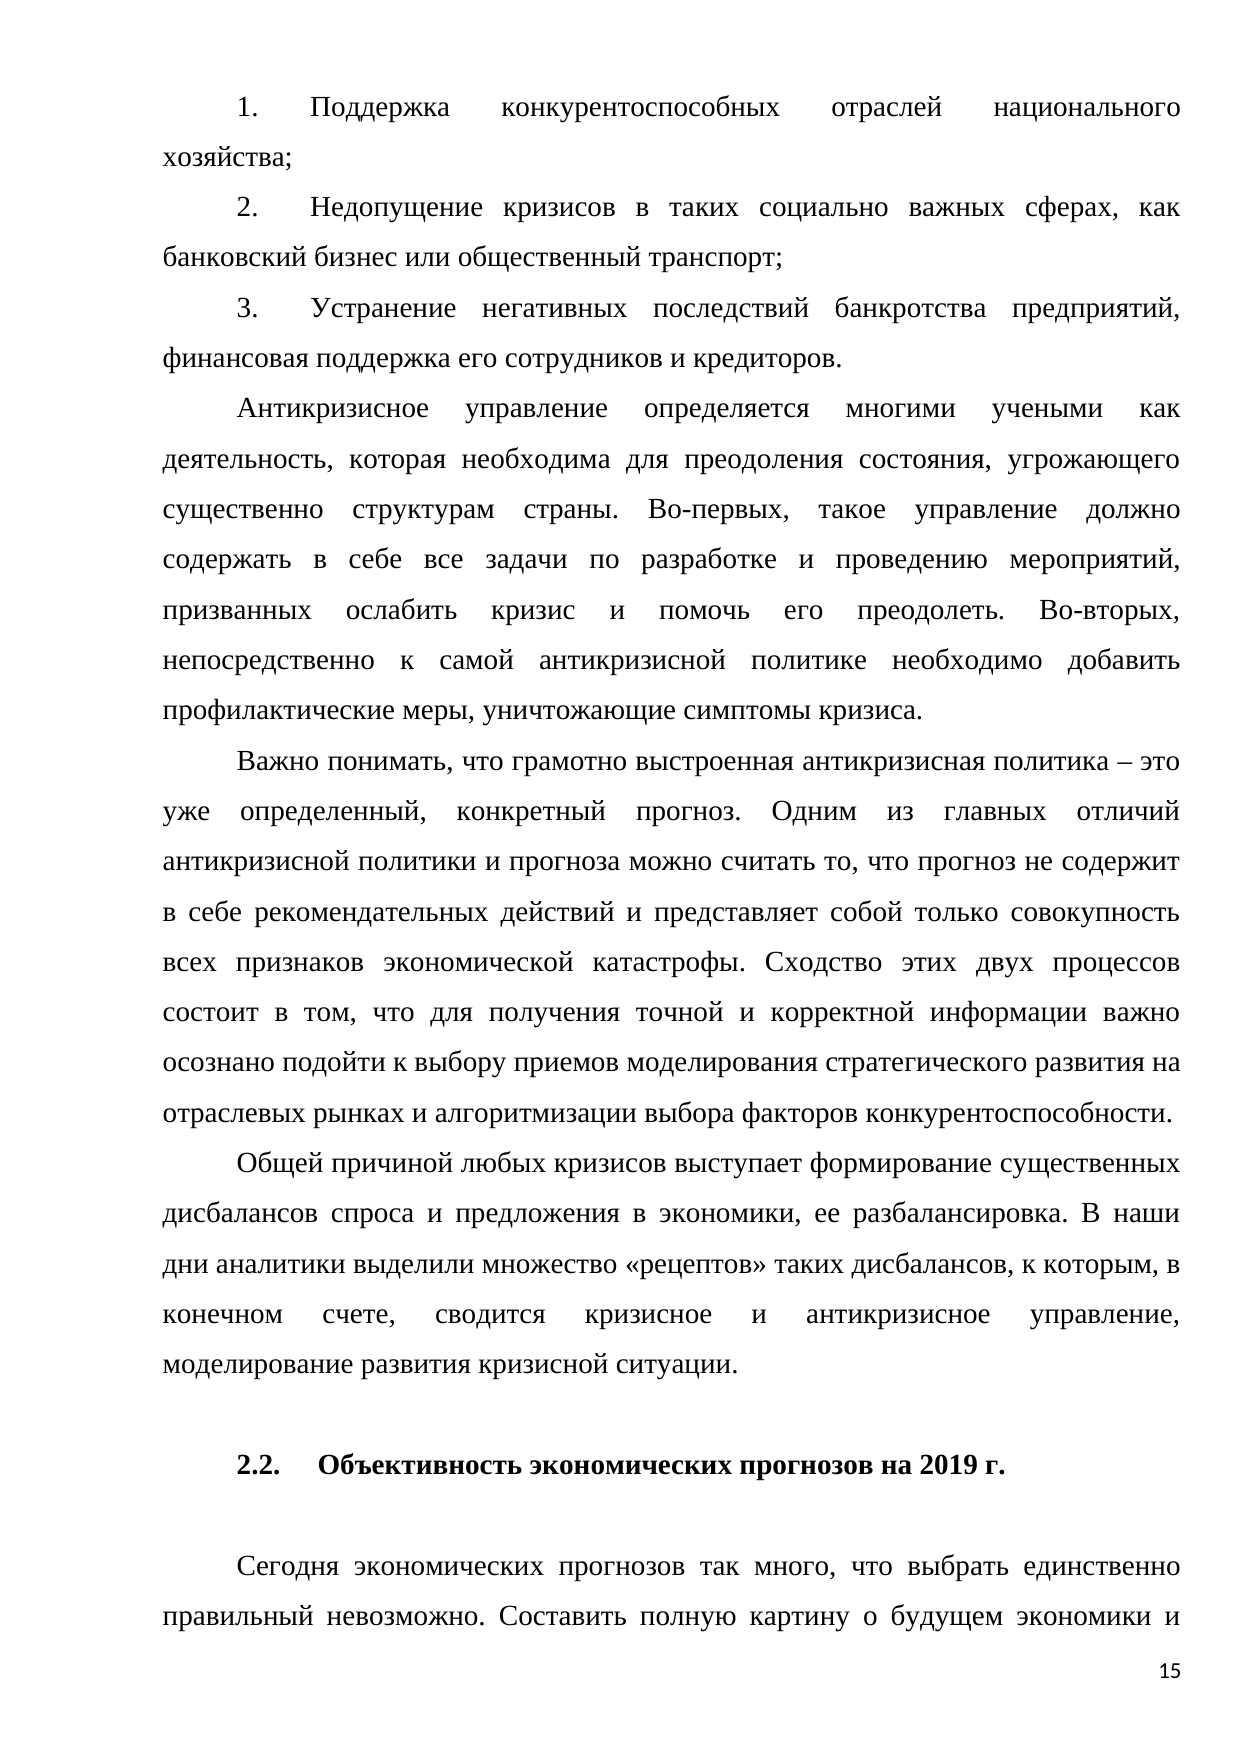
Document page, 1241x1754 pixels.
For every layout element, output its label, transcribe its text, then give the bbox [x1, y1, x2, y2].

text 2.2. Объективность экономических прогнозов на 2019 г. [162, 1447, 1181, 1481]
list Недопущение кризисов в таких социально важных сферах, как банковский бизнес или общественный транспорт; [162, 189, 1181, 273]
text Антикризисное управление определяется многими учеными как деятельность, которая необходима для преодоления состояния, угрожающего существенно структурам страны. Во-первых, такое управление должно содержать в себе все задачи по разработке и проведению мероприятий, призванных ослабить кризис и помочь его преодолеть. Во-вторых, непосредственно к самой антикризисной политике необходимо добавить профилактические меры, уничтожающие симптомы кризиса. [162, 391, 1181, 726]
text Важно понимать, что грамотно выстроенная антикризисная политика – это уже определенный, конкретный прогноз. Одним из главных отличий антикризисной политики и прогноза можно считать то, что прогноз не содержит в себе рекомендательных действий и представляет собой только совокупность всех признаков экономической катастрофы. Сходство этих двух процессов состоит в том, что для получения точной и корректной информации важно осознано подойти к выбору приемов моделирования стратегического развития на отраслевых рынках и алгоритмизации выбора факторов конкурентоспособности. [162, 743, 1181, 1128]
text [162, 1548, 1181, 1632]
text Общей причиной любых кризисов выступает формирование существенных дисбалансов спроса и предложения в экономики, ее разбалансировка. В наши дни аналитики выделили множество «рецептов» таких дисбалансов, к которым, в конечном счете, сводится кризисное и антикризисное управление, моделирование развития кризисной ситуации. [162, 1145, 1181, 1380]
list Устранение негативных последствий банкротства предприятий, финансовая поддержка его сотрудников и кредиторов. [162, 290, 1181, 374]
list Поддержка конкурентоспособных отраслей национального хозяйства; [162, 89, 1181, 172]
